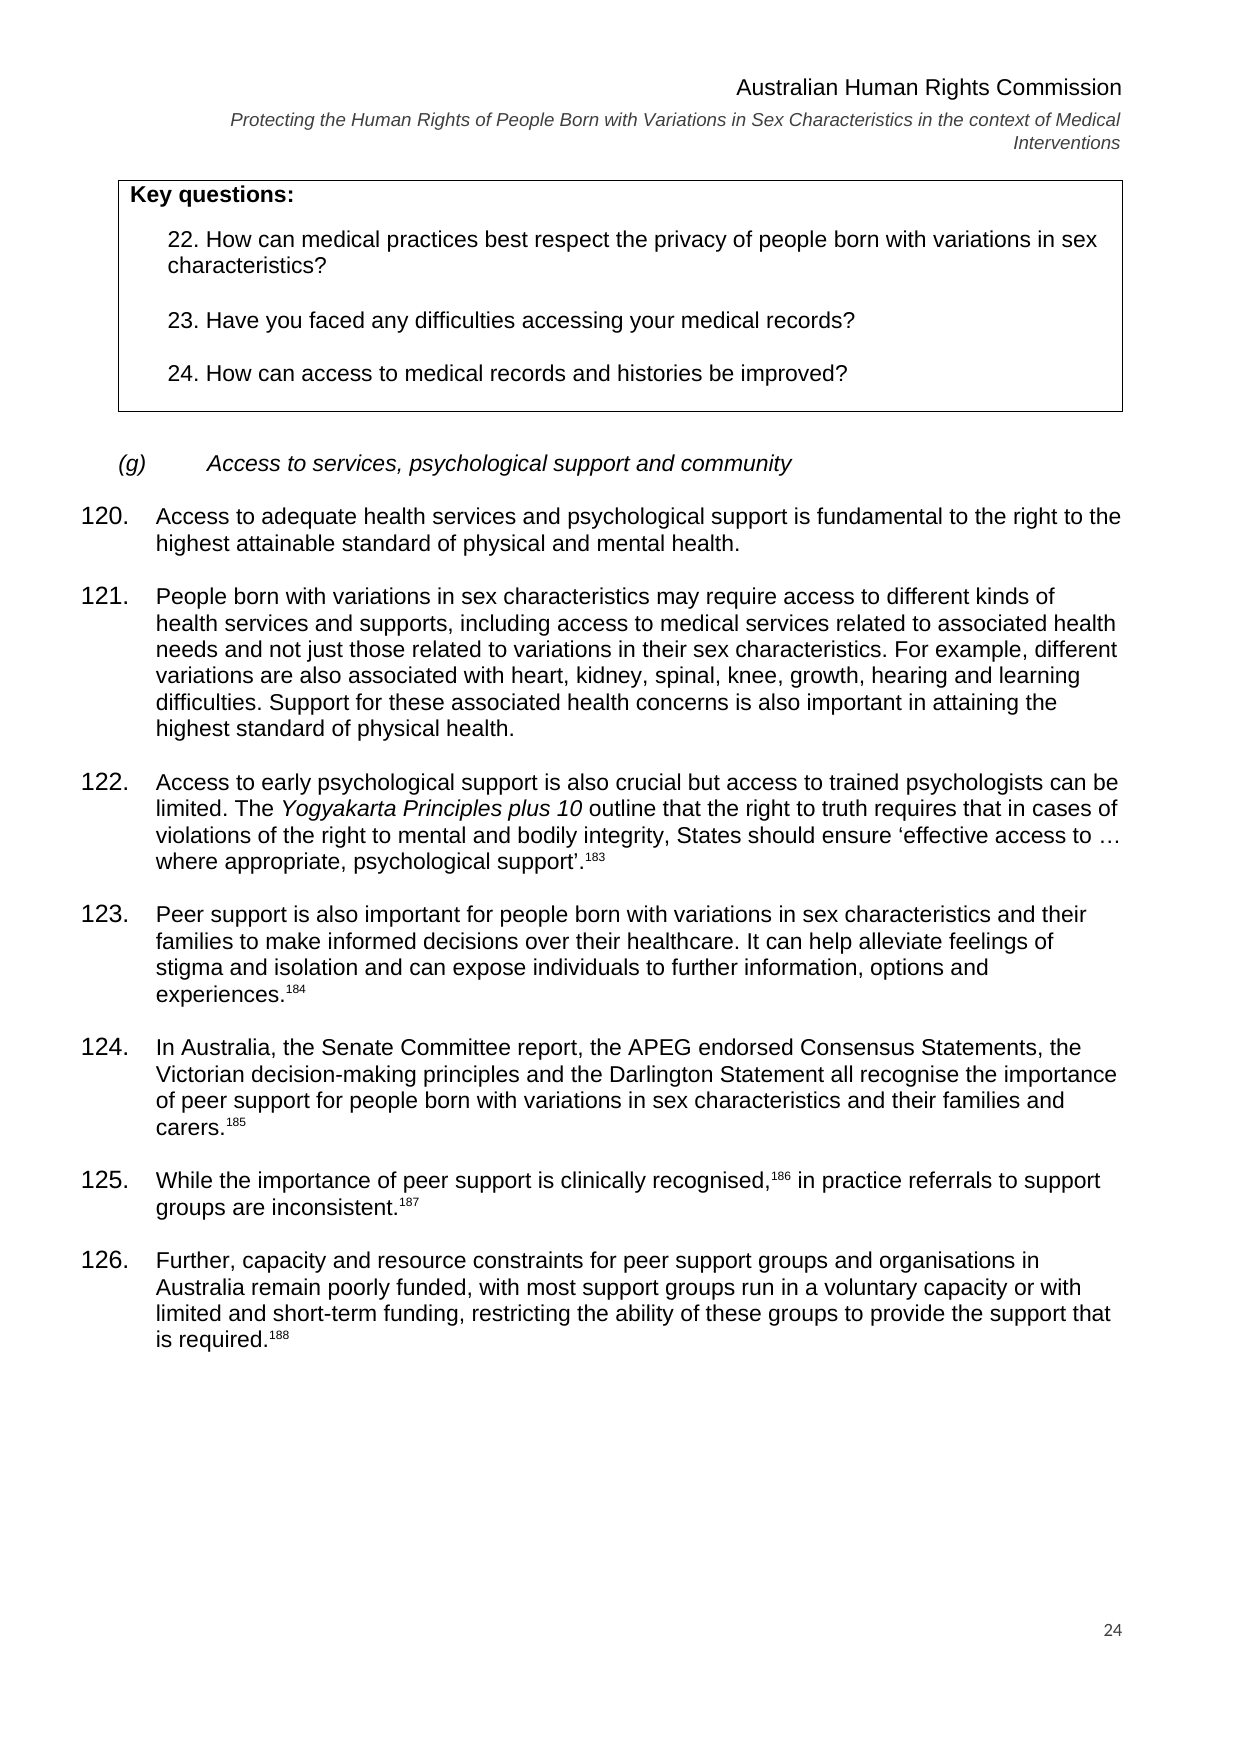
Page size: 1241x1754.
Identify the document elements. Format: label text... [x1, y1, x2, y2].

list Peer support is also important for people born with variations in sex characteristics and their families to make informed decisions over their healthcare. It can help alleviate feelings of stigma and isolation and can expose individuals to further information, options and experiences. [81, 899, 1122, 1007]
list In Australia, the Senate Committee report, the APEG endorsed Consensus Statements, the Victorian decision-making principles and the Darlington Statement all recognise the importance of peer support for people born with variations in sex characteristics and their families and carers. [81, 1032, 1122, 1140]
list Access to early psychological support is also crucial but access to trained psychologists can be limited. The Yogyakarta Principles plus 10 outline that the right to truth requires that in cases of violations of the right to mental and bodily integrity, States should ensure ‘effective access to … where appropriate, psychological support’. [81, 766, 1122, 874]
list Access to adequate health services and psychological support is fundamental to the right to the highest attainable standard of physical and mental health. [81, 501, 1122, 556]
table_header Key questions: 22. How can medical practices best respect the privacy of people born with variations in sex characteristics? 23. Have you faced any difficulties accessing your medical records? 24. How can access to medical records and histories be improved? [119, 181, 1122, 411]
list People born with variations in sex characteristics may require access to different kinds of health services and supports, including access to medical services related to associated health needs and not just those related to variations in their sex characteristics. For example, different variations are also associated with heart, kidney, spinal, knee, growth, hearing and learning difficulties. Support for these associated health concerns is also important in attaining the highest standard of physical health. [81, 581, 1122, 741]
list While the importance of peer support is clinically recognised, in practice referrals to support groups are inconsistent. [81, 1165, 1122, 1220]
list Access to services, psychological support and community [118, 449, 1122, 476]
list Further, capacity and resource constraints for peer support groups and organisations in Australia remain poorly funded, with most support groups run in a voluntary capacity or with limited and short-term funding, restricting the ability of these groups to provide the support that is required. [81, 1245, 1122, 1353]
